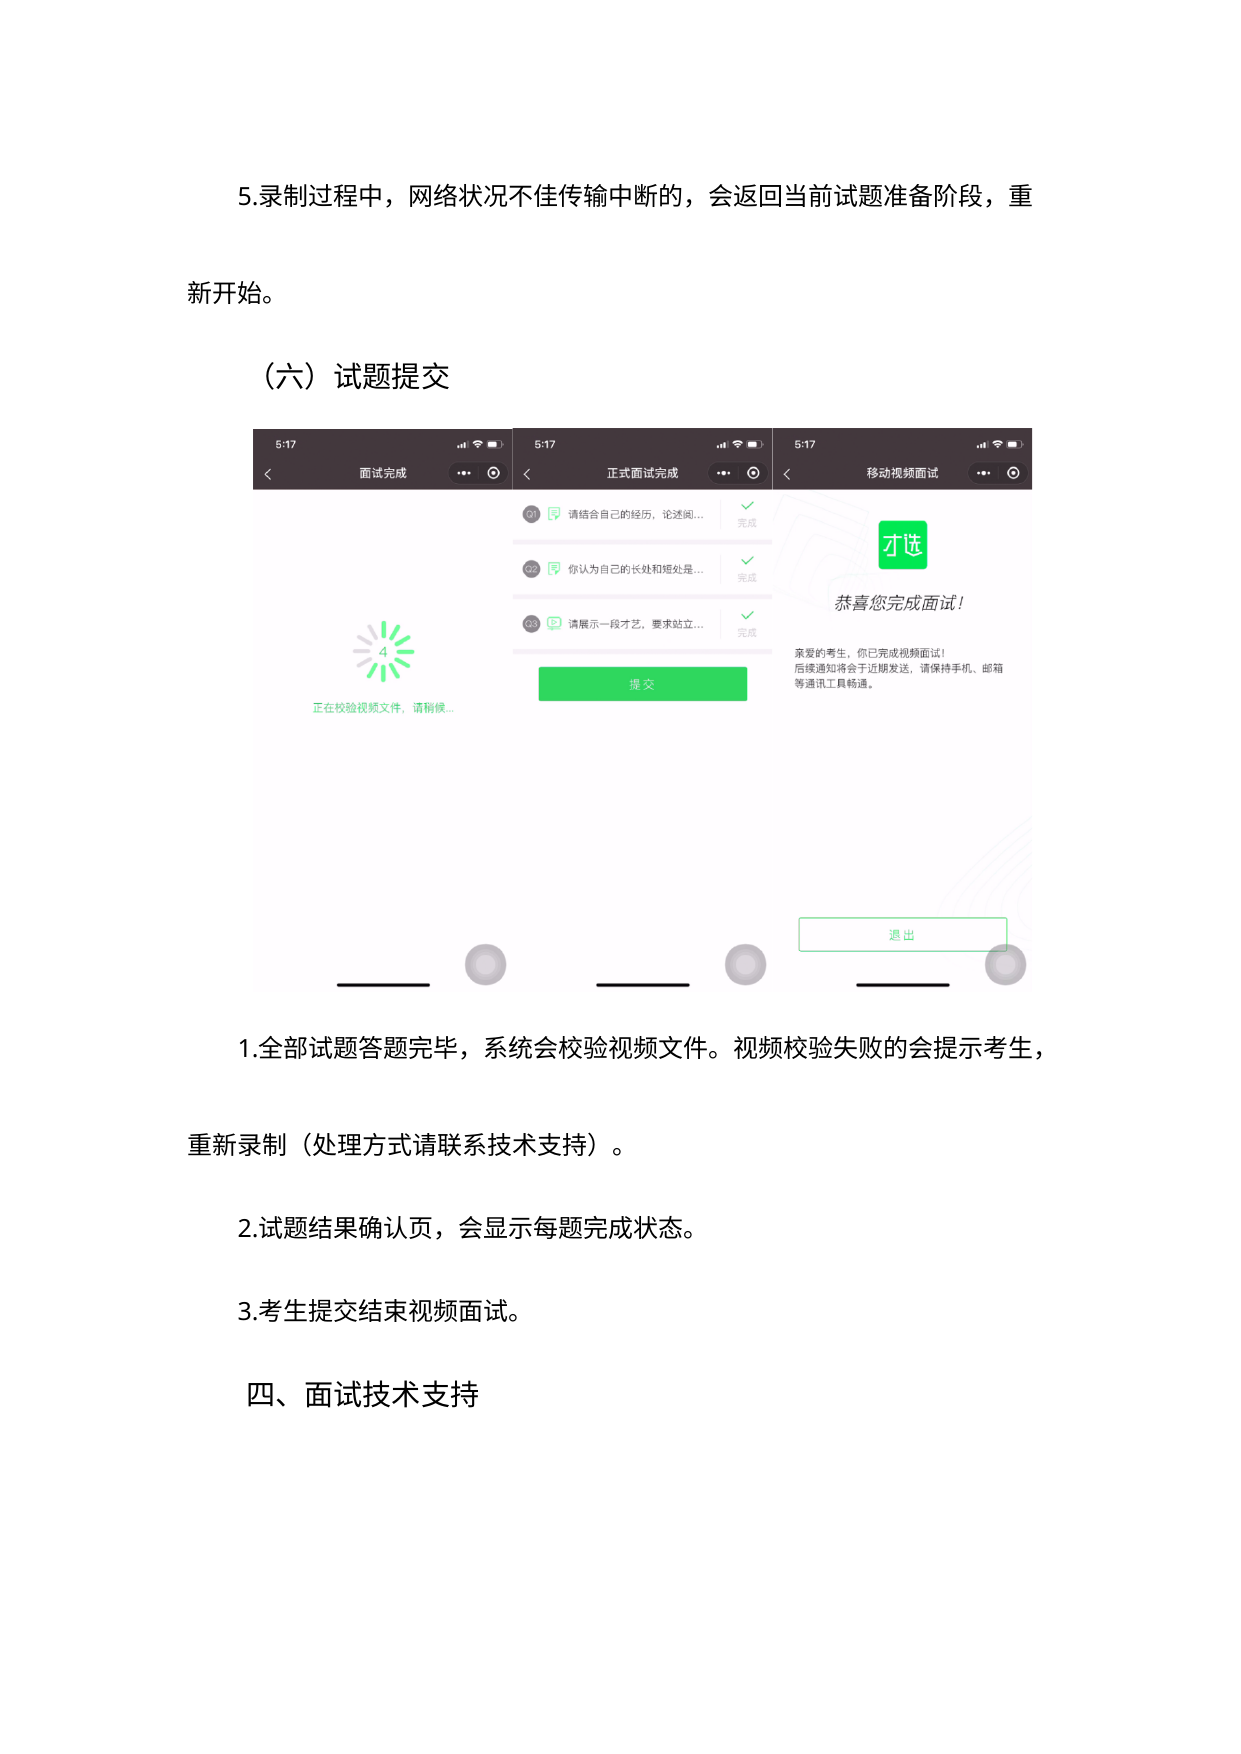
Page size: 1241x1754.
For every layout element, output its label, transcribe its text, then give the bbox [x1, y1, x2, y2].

text 3.考生提交结束视频面试。 [187, 1277, 1053, 1342]
text （六）试题提交 [187, 343, 1053, 408]
text 2.试题结果确认页，会显示每题完成状态。 [187, 1194, 1053, 1259]
text 四、面试技术支持 [187, 1361, 1053, 1426]
picture [253, 428, 1033, 992]
text 1.全部试题答题完毕，系统会校验视频文件。视频校验失败的会提示考生，重新录制（处理方式请联系技术支持）。 [187, 1014, 1053, 1176]
text 5.录制过程中，网络状况不佳传输中断的，会返回当前试题准备阶段，重新开始。 [187, 162, 1053, 324]
